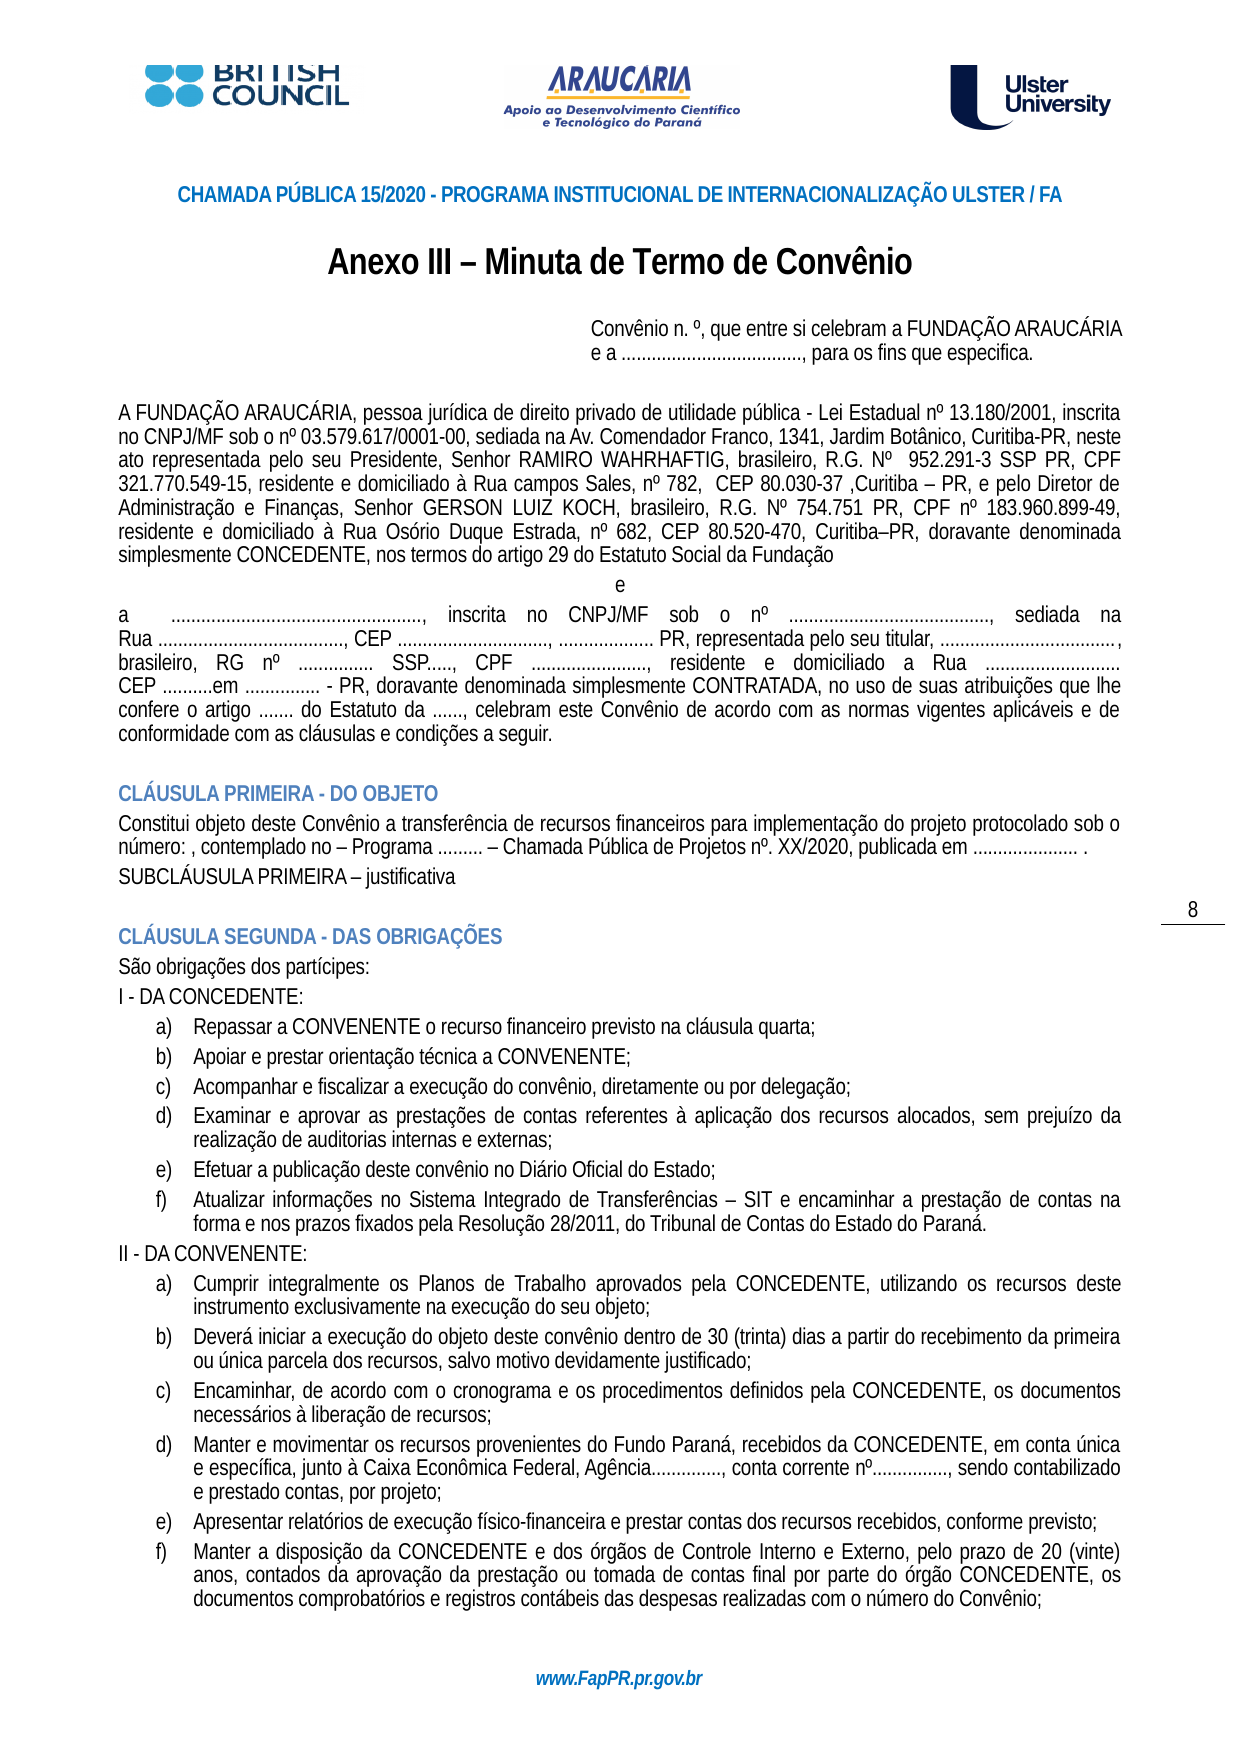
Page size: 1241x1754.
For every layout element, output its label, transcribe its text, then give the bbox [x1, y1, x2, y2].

text SUBCLÁUSULA PRIMEIRA – justificativa [118, 866, 1122, 889]
picture [503, 65, 740, 129]
text Constitui objeto deste Convênio a transferência de recursos financeiros para implementação do projeto protocolado sob o número: , contemplado no – Programa ......... – Chamada Pública de Projetos nº. XX/2020, publicada em ..................... . [118, 812, 1122, 860]
list Apresentar relatórios de execução físico-financeira e prestar contas dos recursos recebidos, conforme previsto; [156, 1511, 1122, 1534]
text São obrigações dos partícipes: [118, 956, 1122, 979]
text CLÁUSULA PRIMEIRA - DO OBJETO [118, 782, 1122, 806]
list Cumprir integralmente os Planos de Trabalho aprovados pela CONCEDENTE, utilizando os recursos deste instrumento exclusivamente na execução do seu objeto; [156, 1272, 1122, 1319]
subtitle CHAMADA PÚBLICA 15/2020 - PROGRAMA INSTITUCIONAL DE INTERNACIONALIZAÇÃO ULSTER / FA [118, 183, 1122, 207]
text Anexo III – Minuta de Termo de Convênio [118, 243, 1122, 282]
list Manter a disposição da CONCEDENTE e dos órgãos de Controle Interno e Externo, pelo prazo de 20 (vinte) anos, contados da aprovação da prestação ou tomada de contas final por parte do órgão CONCEDENTE, os documentos comprobatórios e registros contábeis das despesas realizadas com o número do Convênio; [156, 1540, 1122, 1612]
list Examinar e aprovar as prestações de contas referentes à aplicação dos recursos alocados, sem prejuízo da realização de auditorias internas e externas; [156, 1105, 1122, 1152]
list Atualizar informações no Sistema Integrado de Transferências – SIT e encaminhar a prestação de contas na forma e nos prazos fixados pela Resolução 28/2011, do Tribunal de Contas do Estado do Paraná. [156, 1189, 1122, 1236]
list Efetuar a publicação deste convênio no Diário Oficial do Estado; [156, 1159, 1122, 1182]
text A FUNDAÇÃO ARAUCÁRIA, pessoa jurídica de direito privado de utilidade pública - Lei Estadual nº 13.180/2001, inscrita no CNPJ/MF sob o nº 03.579.617/0001-00, sediada na Av. Comendador Franco, 1341, Jardim Botânico, Curitiba-PR, neste ato representada pelo seu Presidente, Senhor RAMIRO WAHRHAFTIG, brasileiro, R.G. Nº 952.291-3 SSP PR, CPF 321.770.549-15, residente e domiciliado à Rua campos Sales, nº 782, CEP 80.030-37 ,Curitiba – PR, e pelo Diretor de Administração e Finanças, Senhor GERSON LUIZ KOCH, brasileiro, R.G. Nº 754.751 PR, CPF nº 183.960.899-49, residente e domiciliado à Rua Osório Duque Estrada, nº 682, CEP 80.520-470, Curitiba–PR, doravante denominada simplesmente CONCEDENTE, nos termos do artigo 29 do Estatuto Social da Fundação [118, 402, 1122, 568]
picture [945, 65, 1111, 130]
text a .................................................., inscrita no CNPJ/MF sob o nº ........................................, sediada na Rua ....................................., CEP .............................., ................... PR, representada pelo seu titular, ..................................., brasileiro, RG nº ............... SSP....., CPF ......................., residente e domiciliado a Rua ........................... CEP ..........em ............... - PR, doravante denominada simplesmente CONTRATADA, no uso de suas atribuições que lhe confere o artigo ....... do Estatuto da ......, celebram este Convênio de acordo com as normas vigentes aplicáveis e de conformidade com as cláusulas e condições a seguir. [118, 604, 1122, 746]
text II - DA CONVENENTE: [118, 1242, 1122, 1266]
list Acompanhar e fiscalizar a execução do convênio, diretamente ou por delegação; [156, 1075, 1122, 1099]
list Deverá iniciar a execução do objeto deste convênio dentro de 30 (trinta) dias a partir do recebimento da primeira ou única parcela dos recursos, salvo motivo devidamente justificado; [156, 1326, 1122, 1373]
text CLÁUSULA SEGUNDA - DAS OBRIGAÇÕES [118, 926, 1122, 949]
list Encaminhar, de acordo com o cronograma e os procedimentos definidos pela CONCEDENTE, os documentos necessários à liberação de recursos; [156, 1379, 1122, 1427]
list Apoiar e prestar orientação técnica a CONVENENTE; [156, 1045, 1122, 1069]
list Manter e movimentar os recursos provenientes do Fundo Paraná, recebidos da CONCEDENTE, em conta única e específica, junto à Caixa Econômica Federal, Agência.............., conta corrente nº..............., sendo contabilizado e prestado contas, por projeto; [156, 1433, 1122, 1504]
list Repassar a CONVENENTE o recurso financeiro previsto na cláusula quarta; [156, 1015, 1122, 1039]
text e [118, 574, 1122, 598]
picture [129, 65, 366, 114]
text Convênio n. º, que entre si celebram a FUNDAÇÃO ARAUCÁRIA e a ...................................., para os fins que especifica. [591, 318, 1122, 365]
text I - DA CONCEDENTE: [118, 986, 1122, 1009]
